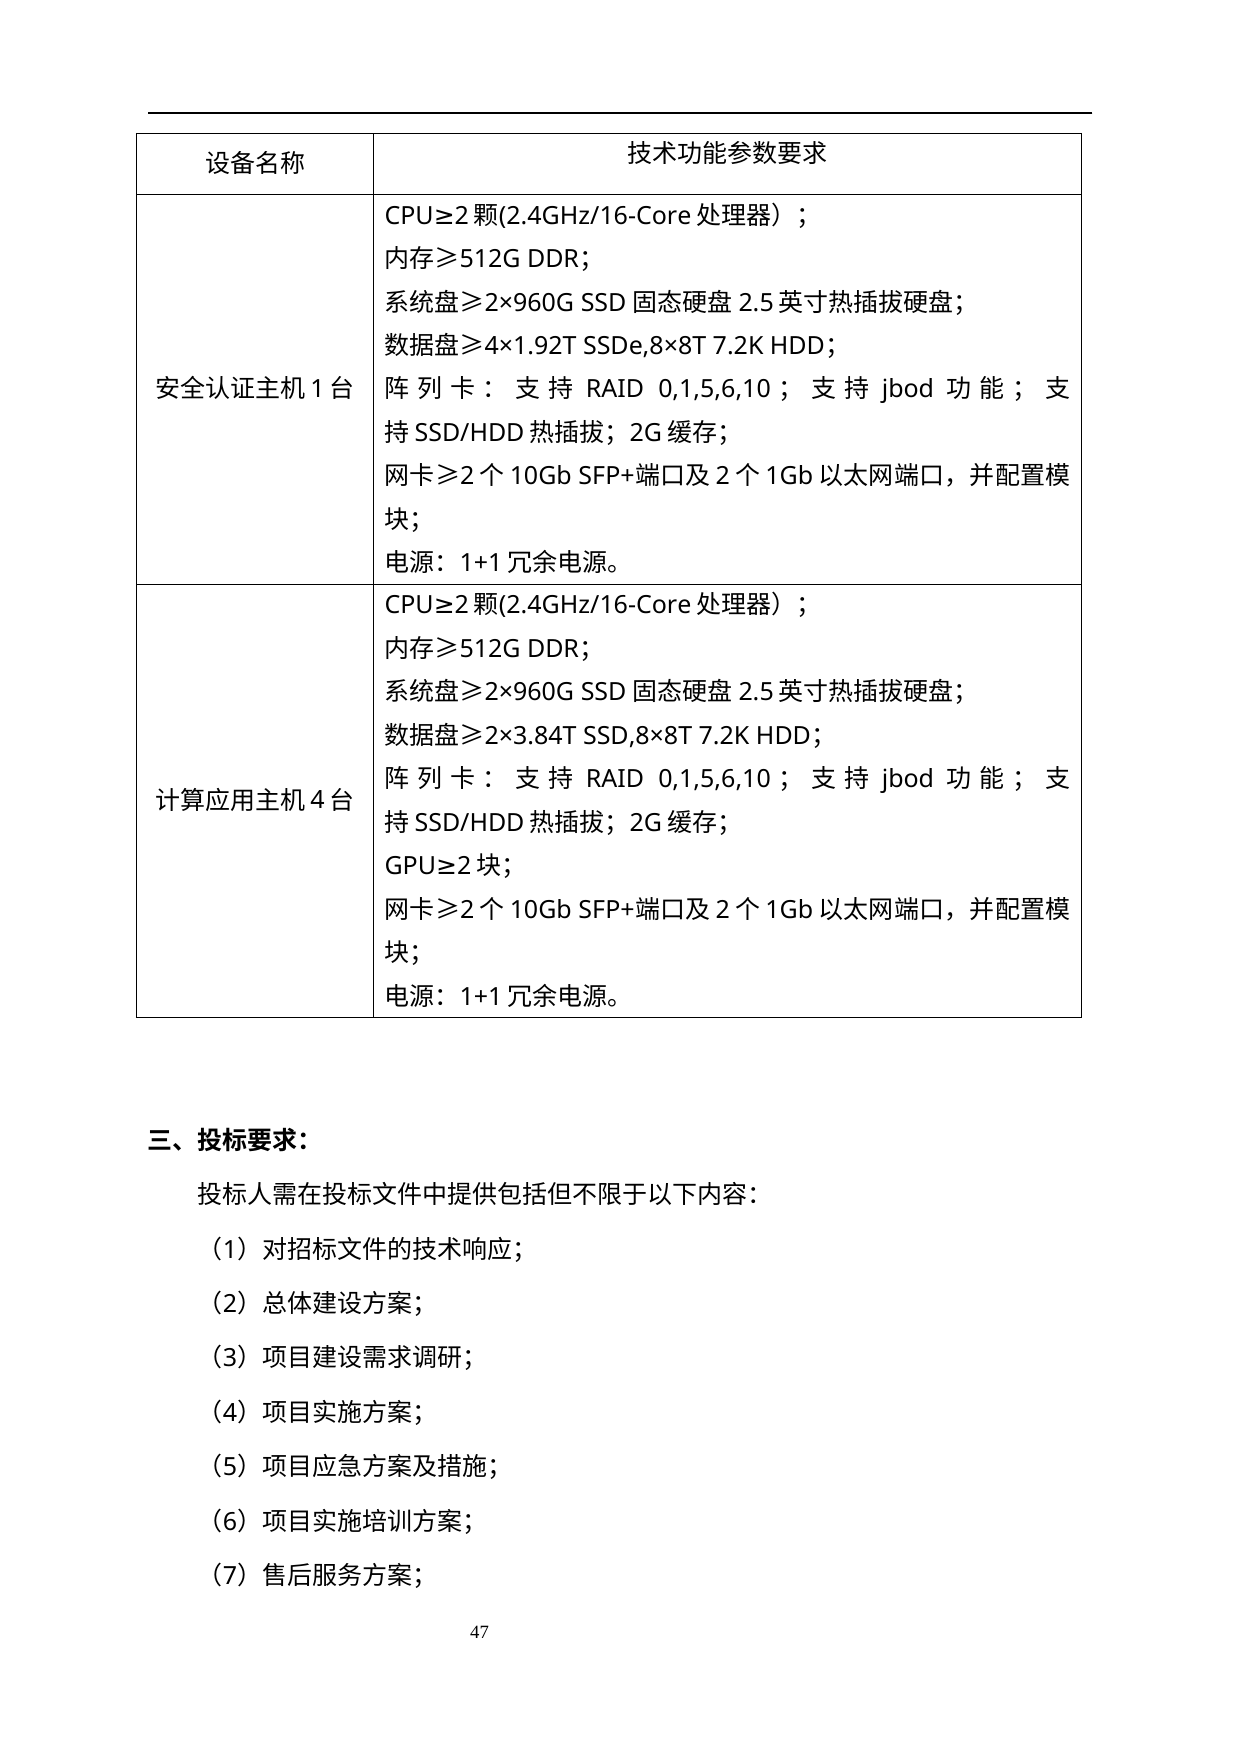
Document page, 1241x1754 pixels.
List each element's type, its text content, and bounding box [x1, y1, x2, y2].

text （1）对招标文件的技术响应； [148, 1229, 1092, 1265]
table_header 技术功能参数要求 [374, 134, 1081, 194]
table_header 设备名称 [137, 134, 373, 194]
text 投标人需在投标文件中提供包括但不限于以下内容： [148, 1175, 1092, 1211]
text （6）项目实施培训方案； [148, 1501, 1092, 1537]
table_cell 安全认证主机1台 [137, 195, 373, 584]
text （2）总体建设方案； [148, 1283, 1092, 1320]
table_cell CPU≥2颗(2.4GHz/16-Core处理器）； 内存≥512G DDR； 系统盘≥2×960G SSD 固态硬盘 2.5英寸热插拔硬盘； 数据盘≥4×1.92T SSDe,8×8T 7.2K HDD； 阵列卡：支持RAID 0,1,5,6,10；支持jbod功能；支持SSD/HDD热插拔；2G缓存； 网卡≥2个10Gb SFP+端口及2个1Gb以太网端口，并配置模块； 电源：1+1冗余电源。 [374, 195, 1081, 584]
text （5）项目应急方案及措施； [148, 1447, 1092, 1483]
text （7）售后服务方案； [148, 1555, 1092, 1592]
text （3）项目建设需求调研； [148, 1338, 1092, 1374]
table_cell CPU≥2颗(2.4GHz/16-Core处理器）； 内存≥512G DDR； 系统盘≥2×960G SSD 固态硬盘 2.5英寸热插拔硬盘； 数据盘≥2×3.84T SSD,8×8T 7.2K HDD； 阵列卡：支持RAID 0,1,5,6,10；支持jbod功能；支持SSD/HDD热插拔；2G缓存； GPU≥2块； 网卡≥2个10Gb SFP+端口及2个1Gb以太网端口，并配置模块； 电源：1+1冗余电源。 [374, 585, 1081, 1017]
text 三、投标要求： [148, 1120, 1092, 1157]
table_cell 计算应用主机4台 [137, 585, 373, 1017]
text （4）项目实施方案； [148, 1392, 1092, 1428]
